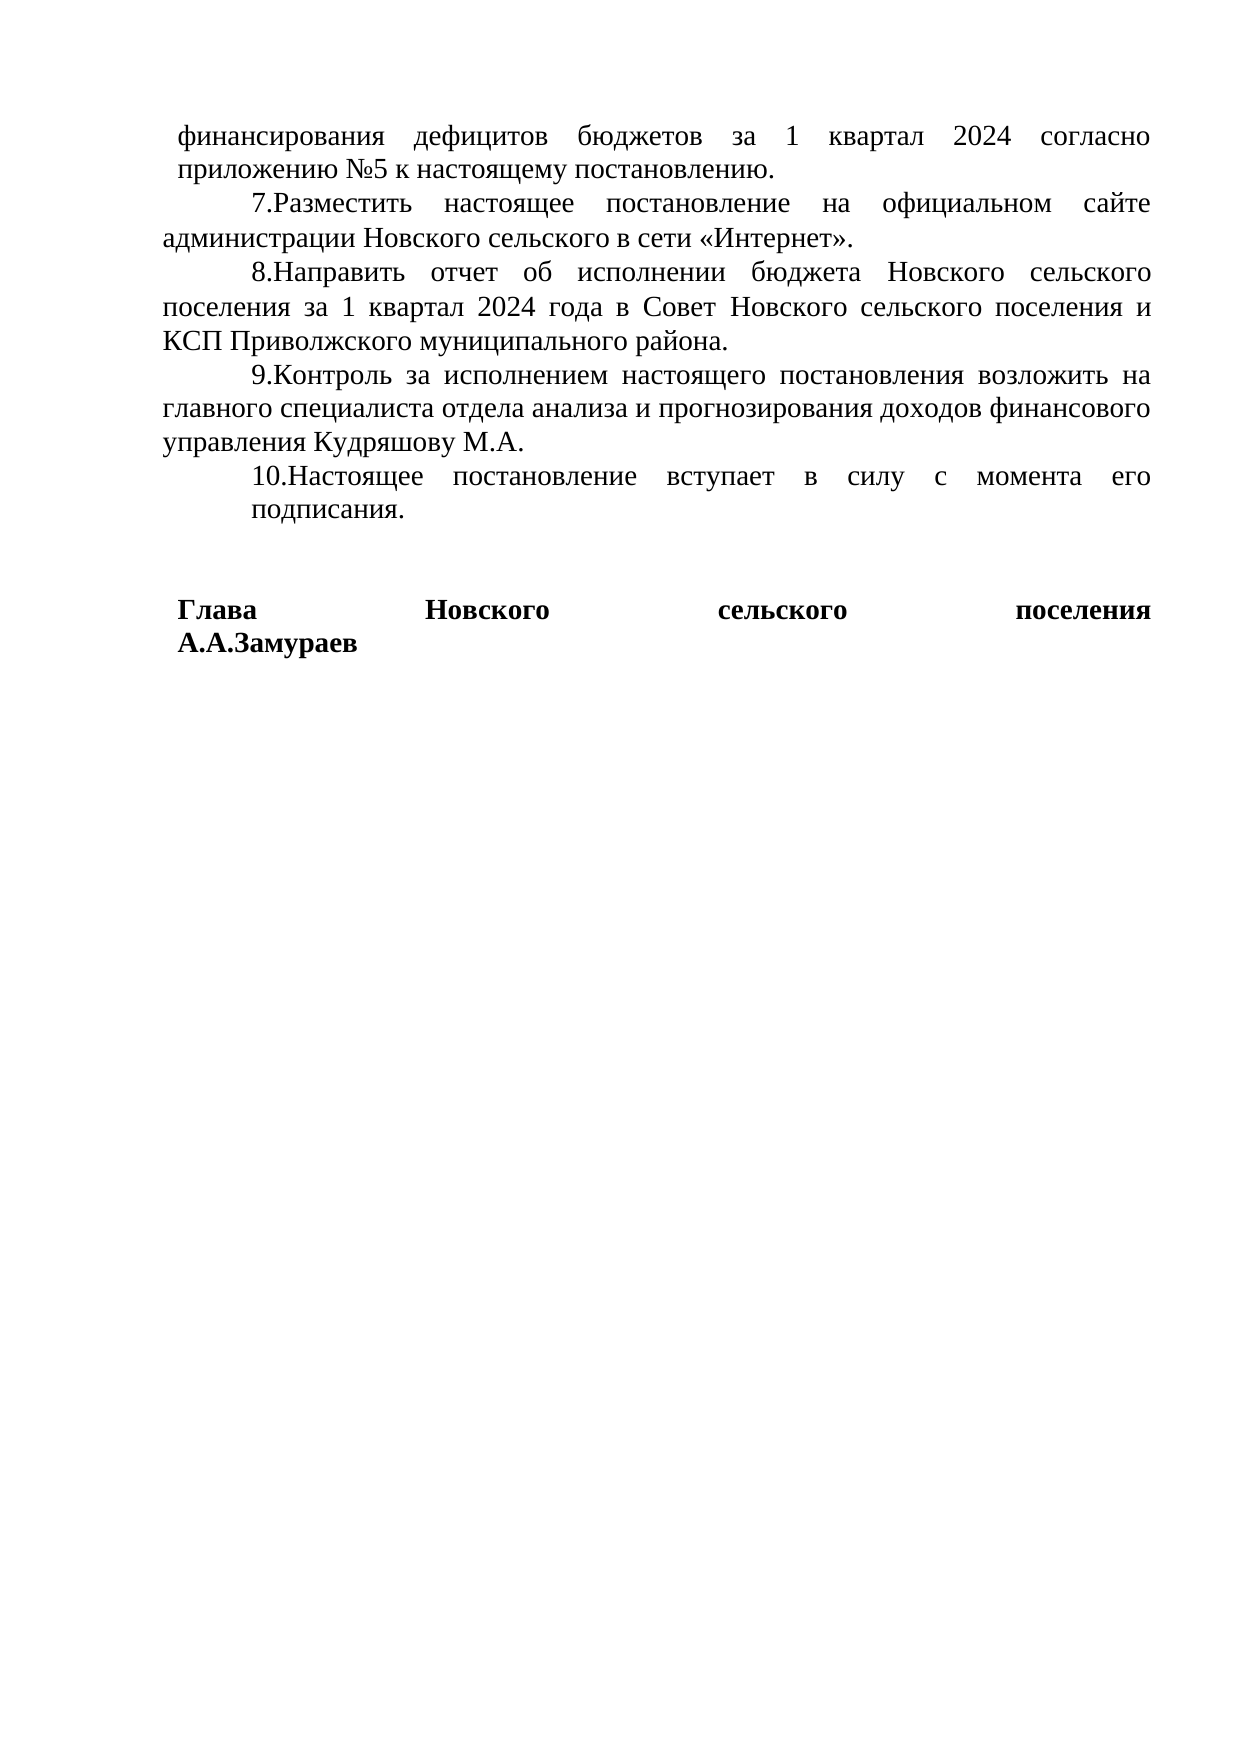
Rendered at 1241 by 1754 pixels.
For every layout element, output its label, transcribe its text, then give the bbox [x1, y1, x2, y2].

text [177, 118, 1152, 185]
text 9.Контроль за исполнением настоящего постановления возложить на главного специалиста отдела анализа и прогнозирования доходов финансового управления Кудряшову М.А. [162, 357, 1152, 458]
text 8.Направить отчет об исполнении бюджета Новского сельского поселения за 1 квартал 2024 года в Совет Новского сельского поселения и КСП Приволжского муниципального района. [162, 254, 1152, 357]
text 7.Разместить настоящее постановление на официальном сайте администрации Новского сельского в сети «Интернет». [162, 185, 1152, 254]
list 10.Настоящее постановление вступает в силу с момента его подписания. [251, 458, 1152, 525]
text Глава Новского сельского поселения А.А.Замураев [177, 592, 1152, 659]
